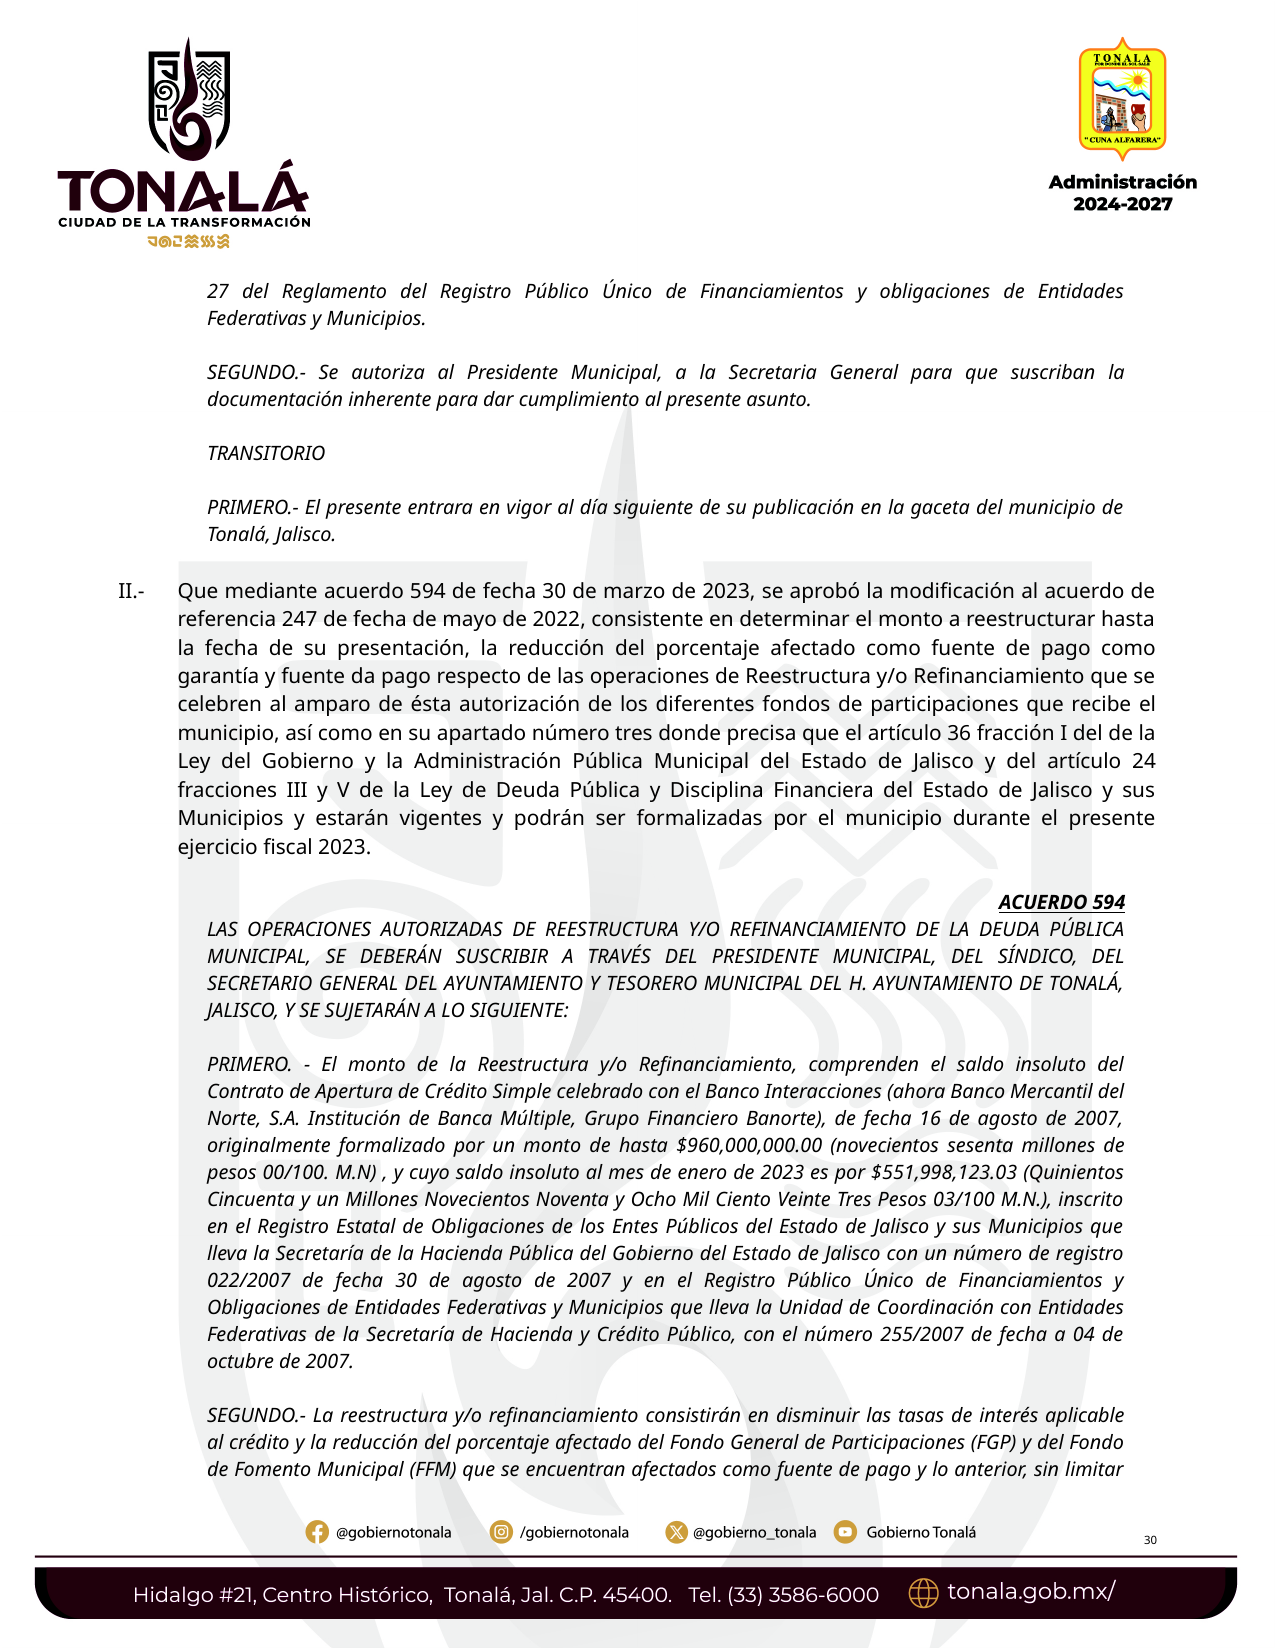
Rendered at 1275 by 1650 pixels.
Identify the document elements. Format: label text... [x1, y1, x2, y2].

text PRIMERO. - El monto de la Reestructura y/o Refinanciamiento, comprenden el saldo insoluto del Contrato de Apertura de Crédito Simple celebrado con el Banco Interacciones (ahora Banco Mercantil del Norte, S.A. Institución de Banca Múltiple, Grupo Financiero Banorte), de fecha 16 de agosto de 2007, originalmente formalizado por un monto de hasta $960,000,000.00 (novecientos sesenta millones de pesos 00/100. M.N) , y cuyo saldo insoluto al mes de enero de 2023 es por $551,998,123.03 (Quinientos Cincuenta y un Millones Novecientos Noventa y Ocho Mil Ciento Veinte Tres Pesos 03/100 M.N.), inscrito en el Registro Estatal de Obligaciones de los Entes Públicos del Estado de Jalisco y sus Municipios que lleva la Secretaría de la Hacienda Pública del Gobierno del Estado de Jalisco con un número de registro 022/2007 de fecha 30 de agosto de 2007 y en el Registro Público Único de Financiamientos y Obligaciones de Entidades Federativas y Municipios que lleva la Unidad de Coordinación con Entidades Federativas de la Secretaría de Hacienda y Crédito Público, con el número 255/2007 de fecha a 04 de octubre de 2007. [207, 1051, 1127, 1374]
picture [1, 1, 1275, 1648]
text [207, 278, 1127, 332]
text ACUERDO 594 [207, 889, 1127, 916]
text TRANSITORIO [207, 439, 1127, 466]
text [207, 1401, 1127, 1482]
text PRIMERO.- El presente entrara en vigor al día siguiente de su publicación en la gaceta del municipio de Tonalá, Jalisco. [207, 493, 1127, 547]
text II.- Que mediante acuerdo 594 de fecha 30 de marzo de 2023, se aprobó la modificación al acuerdo de referencia 247 de fecha de mayo de 2022, consistente en determinar el monto a reestructurar hasta la fecha de su presentación, la reducción del porcentaje afectado como fuente de pago como garantía y fuente da pago respecto de las operaciones de Reestructura y/o Refinanciamiento que se celebren al amparo de ésta autorización de los diferentes fondos de participaciones que recibe el municipio, así como en su apartado número tres donde precisa que el artículo 36 fracción I del de la Ley del Gobierno y la Administración Pública Municipal del Estado de Jalisco y del artículo 24 fracciones III y V de la Ley de Deuda Pública y Disciplina Financiera del Estado de Jalisco y sus Municipios y estarán vigentes y podrán ser formalizadas por el municipio durante el presente ejercicio fiscal 2023. [118, 576, 1157, 860]
text SEGUNDO.- Se autoriza al Presidente Municipal, a la Secretaria General para que suscriban la documentación inherente para dar cumplimiento al presente asunto. [207, 358, 1127, 412]
text LAS OPERACIONES AUTORIZADAS DE REESTRUCTURA Y/O REFINANCIAMIENTO DE LA DEUDA PÚBLICA MUNICIPAL, SE DEBERÁN SUSCRIBIR A TRAVÉS DEL PRESIDENTE MUNICIPAL, DEL SÍNDICO, DEL SECRETARIO GENERAL DEL AYUNTAMIENTO Y TESORERO MUNICIPAL DEL H. AYUNTAMIENTO DE TONALÁ, JALISCO, Y SE SUJETARÁN A LO SIGUIENTE: [207, 916, 1127, 1023]
